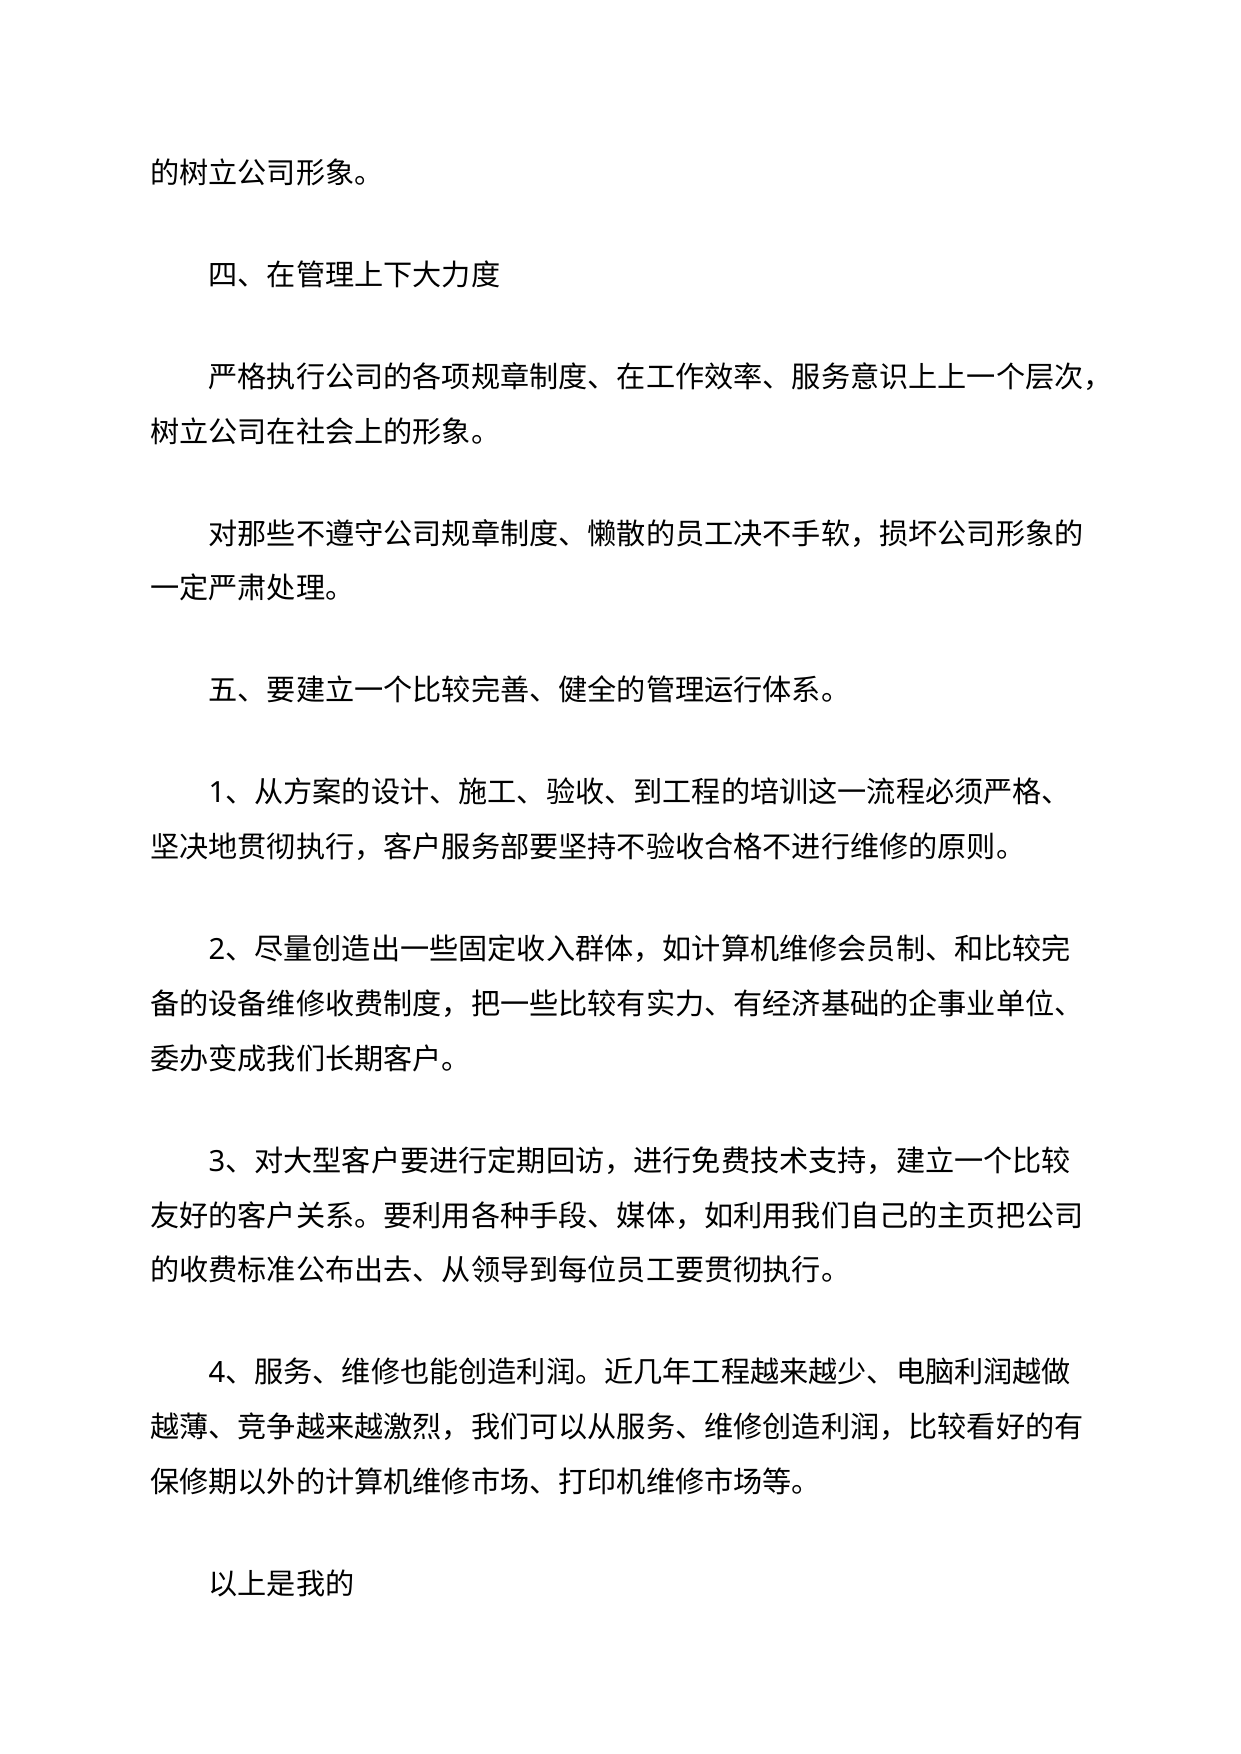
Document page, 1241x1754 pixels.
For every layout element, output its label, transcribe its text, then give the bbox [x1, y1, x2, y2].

text 严格执行公司的各项规章制度、在工作效率、服务意识上上一个层次，树立公司在社会上的形象。 [150, 353, 1090, 451]
text 四、在管理上下大力度 [150, 252, 1090, 294]
text 4、服务、维修也能创造利润。近几年工程越来越少、电脑利润越做越薄、竞争越来越激烈，我们可以从服务、维修创造利润，比较看好的有保修期以外的计算机维修市场、打印机维修市场等。 [150, 1349, 1090, 1501]
text 以上是我的 [150, 1560, 1090, 1603]
text 对那些不遵守公司规章制度、懒散的员工决不手软，损坏公司形象的一定严肃处理。 [150, 510, 1090, 607]
text 1、从方案的设计、施工、验收、到工程的培训这一流程必须严格、坚决地贯彻执行，客户服务部要坚持不验收合格不进行维修的原则。 [150, 769, 1090, 866]
text 2、尽量创造出一些固定收入群体，如计算机维修会员制、和比较完备的设备维修收费制度，把一些比较有实力、有经济基础的企事业单位、委办变成我们长期客户。 [150, 925, 1090, 1078]
text 五、要建立一个比较完善、健全的管理运行体系。 [150, 667, 1090, 709]
text 3、对大型客户要进行定期回访，进行免费技术支持，建立一个比较友好的客户关系。要利用各种手段、媒体，如利用我们自己的主页把公司的收费标准公布出去、从领导到每位员工要贯彻执行。 [150, 1137, 1090, 1289]
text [150, 150, 1090, 192]
